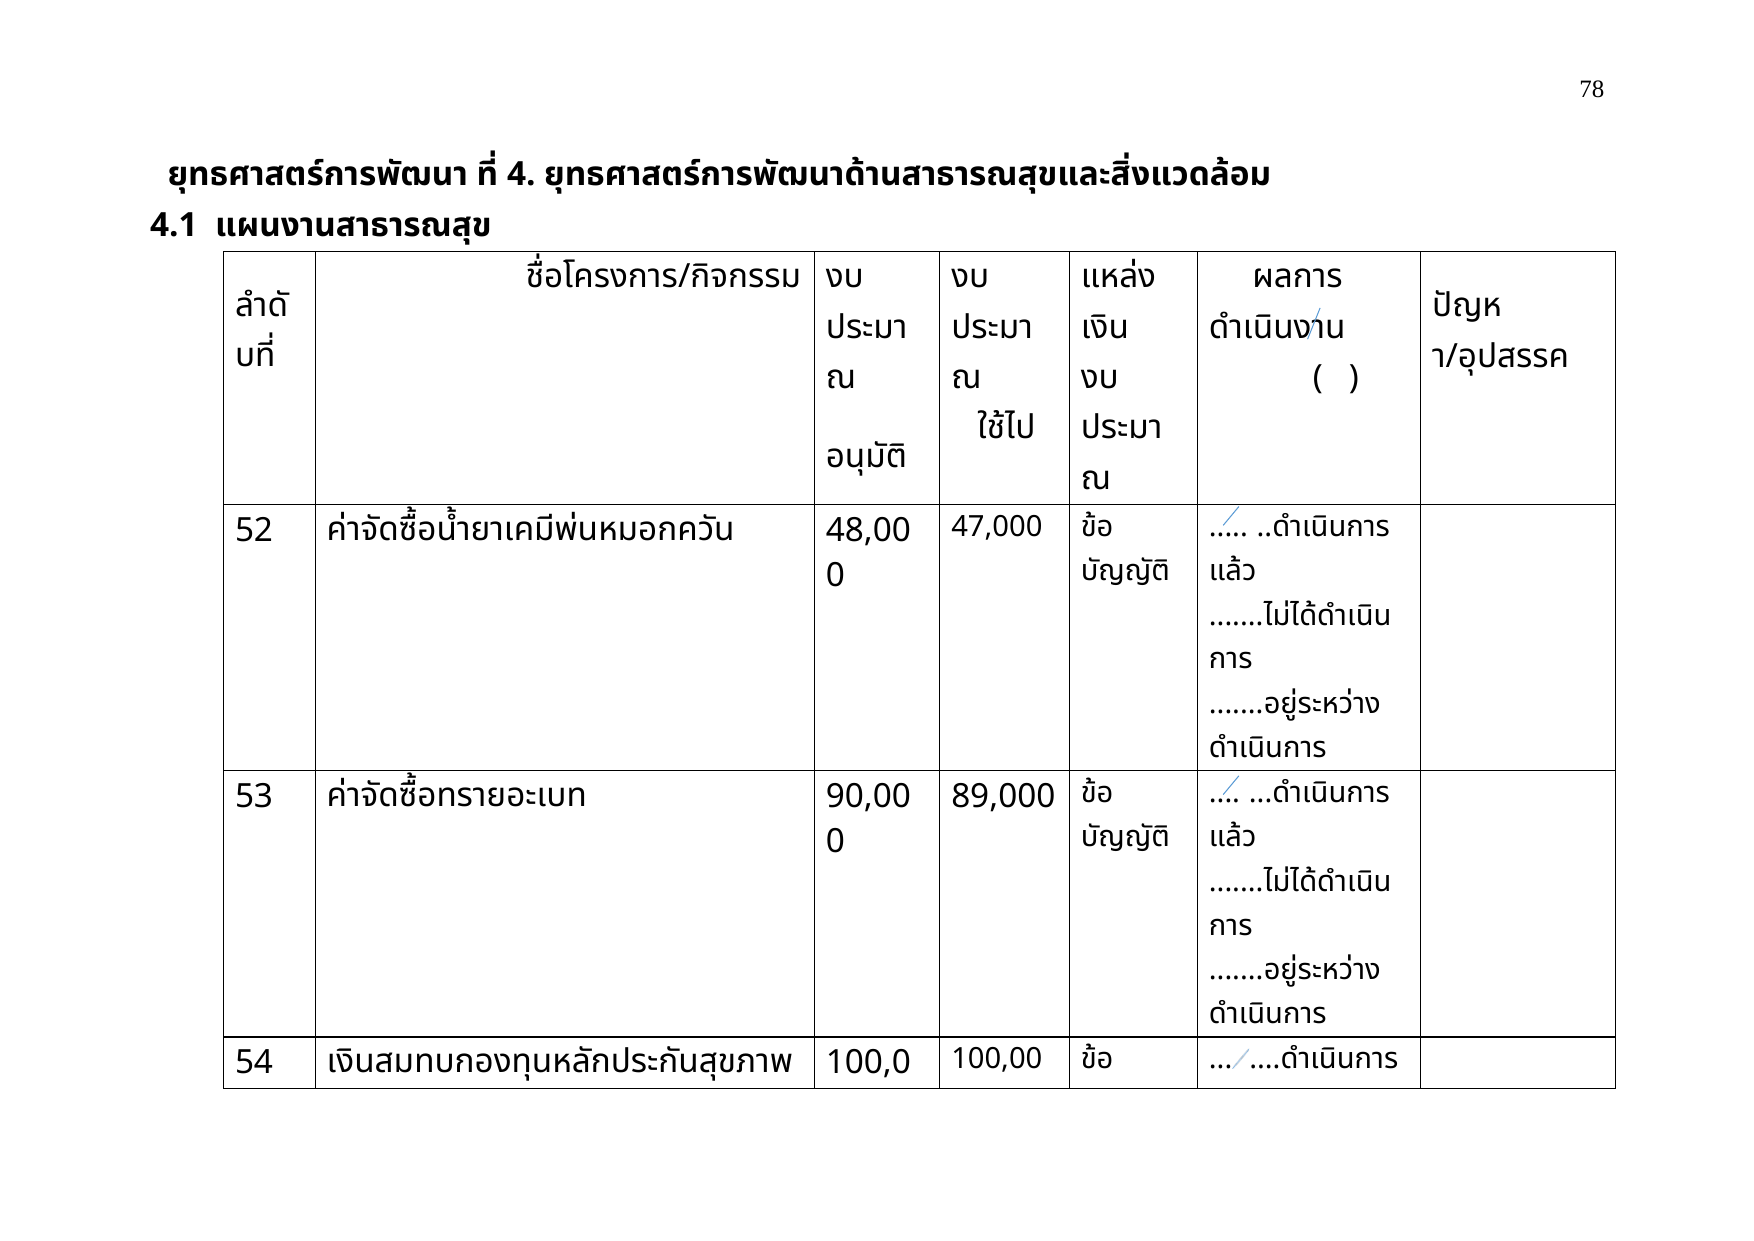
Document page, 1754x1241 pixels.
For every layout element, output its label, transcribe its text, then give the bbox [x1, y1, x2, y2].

table_header แหล่งเงิน งบประมาณ [1070, 252, 1197, 504]
table_cell ค่าจัดซื้อทรายอะเบท [316, 771, 814, 1036]
table_cell ค่าจัดซื้อน้ำยาเคมีพ่นหมอกควัน [316, 505, 814, 770]
table_cell 89,000 [940, 771, 1069, 1036]
table_header งบประมาณ อนุมัติ [815, 252, 939, 504]
table_cell 47,000 [940, 505, 1069, 770]
table_cell 100,000 [940, 1038, 1069, 1088]
table_cell [1421, 1038, 1615, 1088]
table_header ผลการดำเนินงาน ( ) [1198, 252, 1420, 504]
text ยุทธศาสตร์การพัฒนา ที่ 4. ยุทธศาสตร์การพัฒนาด้านสาธารณสุขและสิ่งแวดล้อม [150, 150, 1604, 201]
table_cell .... ...ดำเนินการแล้ว .......ไม่ได้ดำเนินการ .......อยู่ระหว่างดำเนินการ [1198, 771, 1420, 1036]
table_cell 52 [224, 505, 315, 770]
table_cell 54 [224, 1038, 315, 1088]
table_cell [1198, 1038, 1420, 1088]
table_cell ข้อบัญญัติ [1070, 505, 1197, 770]
table_cell ข้อบัญญัติ [1070, 771, 1197, 1036]
table_cell [1421, 505, 1615, 770]
table_header งบประมาณ ใช้ไป [940, 252, 1069, 504]
text 4.1 แผนงานสาธารณสุข [150, 201, 1604, 251]
table_cell ..... ..ดำเนินการแล้ว .......ไม่ได้ดำเนินการ .......อยู่ระหว่างดำเนินการ [1198, 505, 1420, 770]
table_cell 90,000 [815, 771, 939, 1036]
table_cell ข้อบัญญัติ [1070, 1038, 1197, 1088]
table_cell 48,000 [815, 505, 939, 770]
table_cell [316, 1038, 814, 1088]
table_cell 100,000 [815, 1038, 939, 1088]
table_cell [1421, 771, 1615, 1036]
picture [1232, 1048, 1250, 1069]
table_header ชื่อโครงการ/กิจกรรม [316, 252, 814, 504]
table_header ลำดับที่ [224, 252, 315, 504]
table_cell 53 [224, 771, 315, 1036]
table_header ปัญหา/อุปสรรค [1421, 252, 1615, 504]
